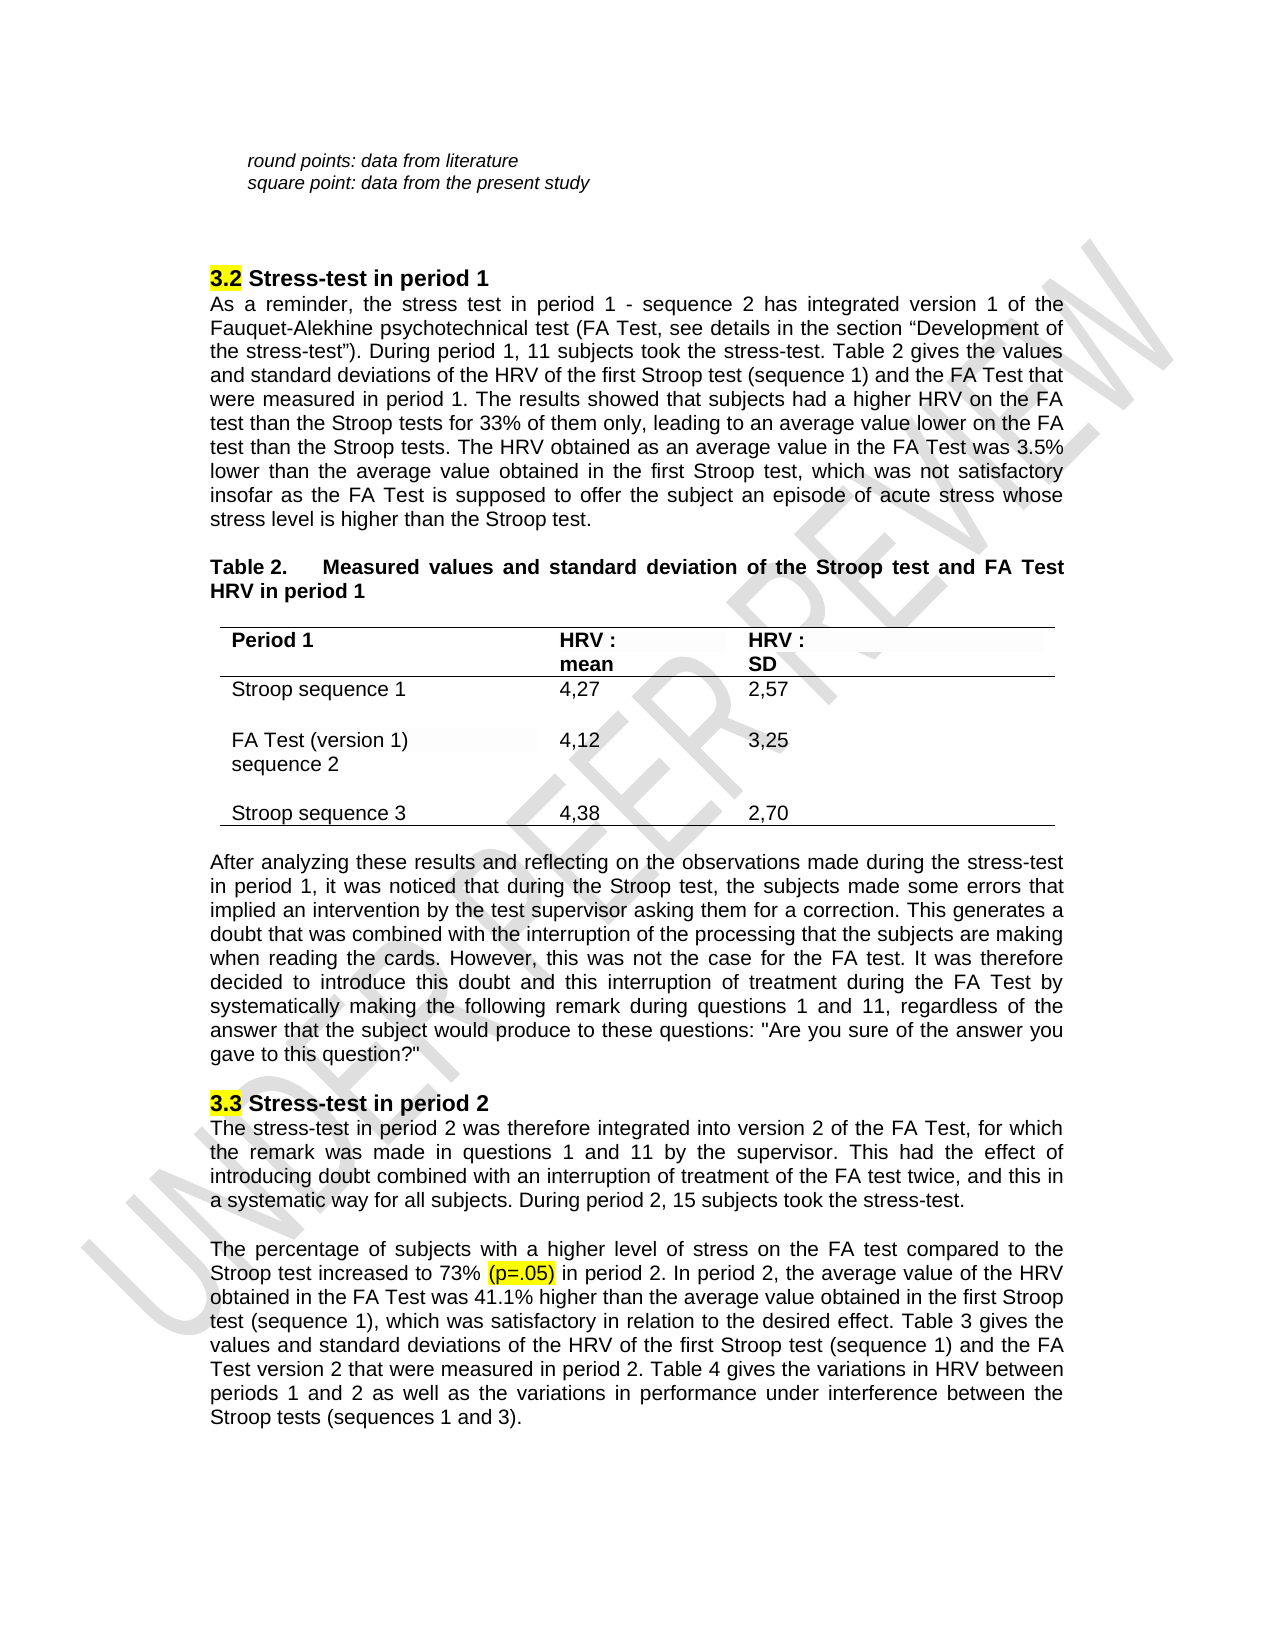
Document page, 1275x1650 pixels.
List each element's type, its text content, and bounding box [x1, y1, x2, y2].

text As a reminder, the stress test in period 1 - sequence 2 has integrated version 1 of the Fauquet-Alekhine psychotechnical test (FA Test, see details in the section “Development of the stress-test”). During period 1, 11 subjects took the stress-test. Table 2 gives the values and standard deviations of the HRV of the first Stroop test (sequence 1) and the FA Test that were measured in period 1. The results showed that subjects had a higher HRV on the FA test than the Stroop tests for 33% of them only, leading to an average value lower on the FA test than the Stroop tests. The HRV obtained as an average value in the FA Test was 3.5% lower than the average value obtained in the first Stroop test, which was not satisfactory insofar as the FA Test is supposed to offer the subject an episode of acute stress whose stress level is higher than the Stroop test. [210, 291, 1065, 531]
table_cell 4,27 [548, 677, 737, 728]
table_cell 2,70 [737, 801, 1055, 825]
table_cell FA Test (version 1) sequence 2 [220, 728, 548, 801]
text Table 2. Measured values and standard deviation of the Stroop test and FA Test HRV in period 1 [210, 555, 1065, 603]
text The stress-test in period 2 was therefore integrated into version 2 of the FA Test, for which the remark was made in questions 1 and 11 by the supervisor. This had the effect of introducing doubt combined with an interruption of treatment of the FA test twice, and this in a systematic way for all subjects. During period 2, 15 subjects took the stress-test. [210, 1116, 1065, 1212]
table_cell Stroop sequence 3 [220, 801, 548, 825]
table_cell Stroop sequence 1 [220, 677, 548, 728]
text square point: data from the present study [247, 172, 1065, 193]
text round points: data from literature [247, 150, 1065, 172]
table_header Period 1 [220, 628, 548, 676]
table_cell 4,38 [548, 801, 737, 825]
text 3.2 Stress-test in period 1 [242, 265, 1065, 291]
text After analyzing these results and reflecting on the observations made during the stress-test in period 1, it was noticed that during the Stroop test, the subjects made some errors that implied an intervention by the test supervisor asking them for a correction. This generates a doubt that was combined with the interruption of the processing that the subjects are making when reading the cards. However, this was not the case for the FA test. It was therefore decided to introduce this doubt and this interruption of treatment during the FA Test by systematically making the following remark during questions 1 and 11, regardless of the answer that the subject would produce to these questions: "Are you sure of the answer you gave to this question?" [210, 850, 1065, 1066]
table_cell 2,57 [737, 677, 1055, 728]
table_header HRV : mean [548, 628, 737, 676]
table_cell 3,25 [737, 728, 1055, 801]
table_cell 4,12 [548, 728, 737, 801]
table_header HRV : SD [737, 628, 1055, 676]
text 3.3 Stress-test in period 2 [210, 1089, 1065, 1116]
text The percentage of subjects with a higher level of stress on the FA test compared to the Stroop test increased to 73% (p=.05) in period 2. In period 2, the average value of the HRV obtained in the FA Test was 41.1% higher than the average value obtained in the first Stroop test (sequence 1), which was satisfactory in relation to the desired effect. Table 3 gives the values and standard deviations of the HRV of the first Stroop test (sequence 1) and the FA Test version 2 that were measured in period 2. Table 4 gives the variations in HRV between periods 1 and 2 as well as the variations in performance under interference between the Stroop tests (sequences 1 and 3). [210, 1237, 1065, 1428]
